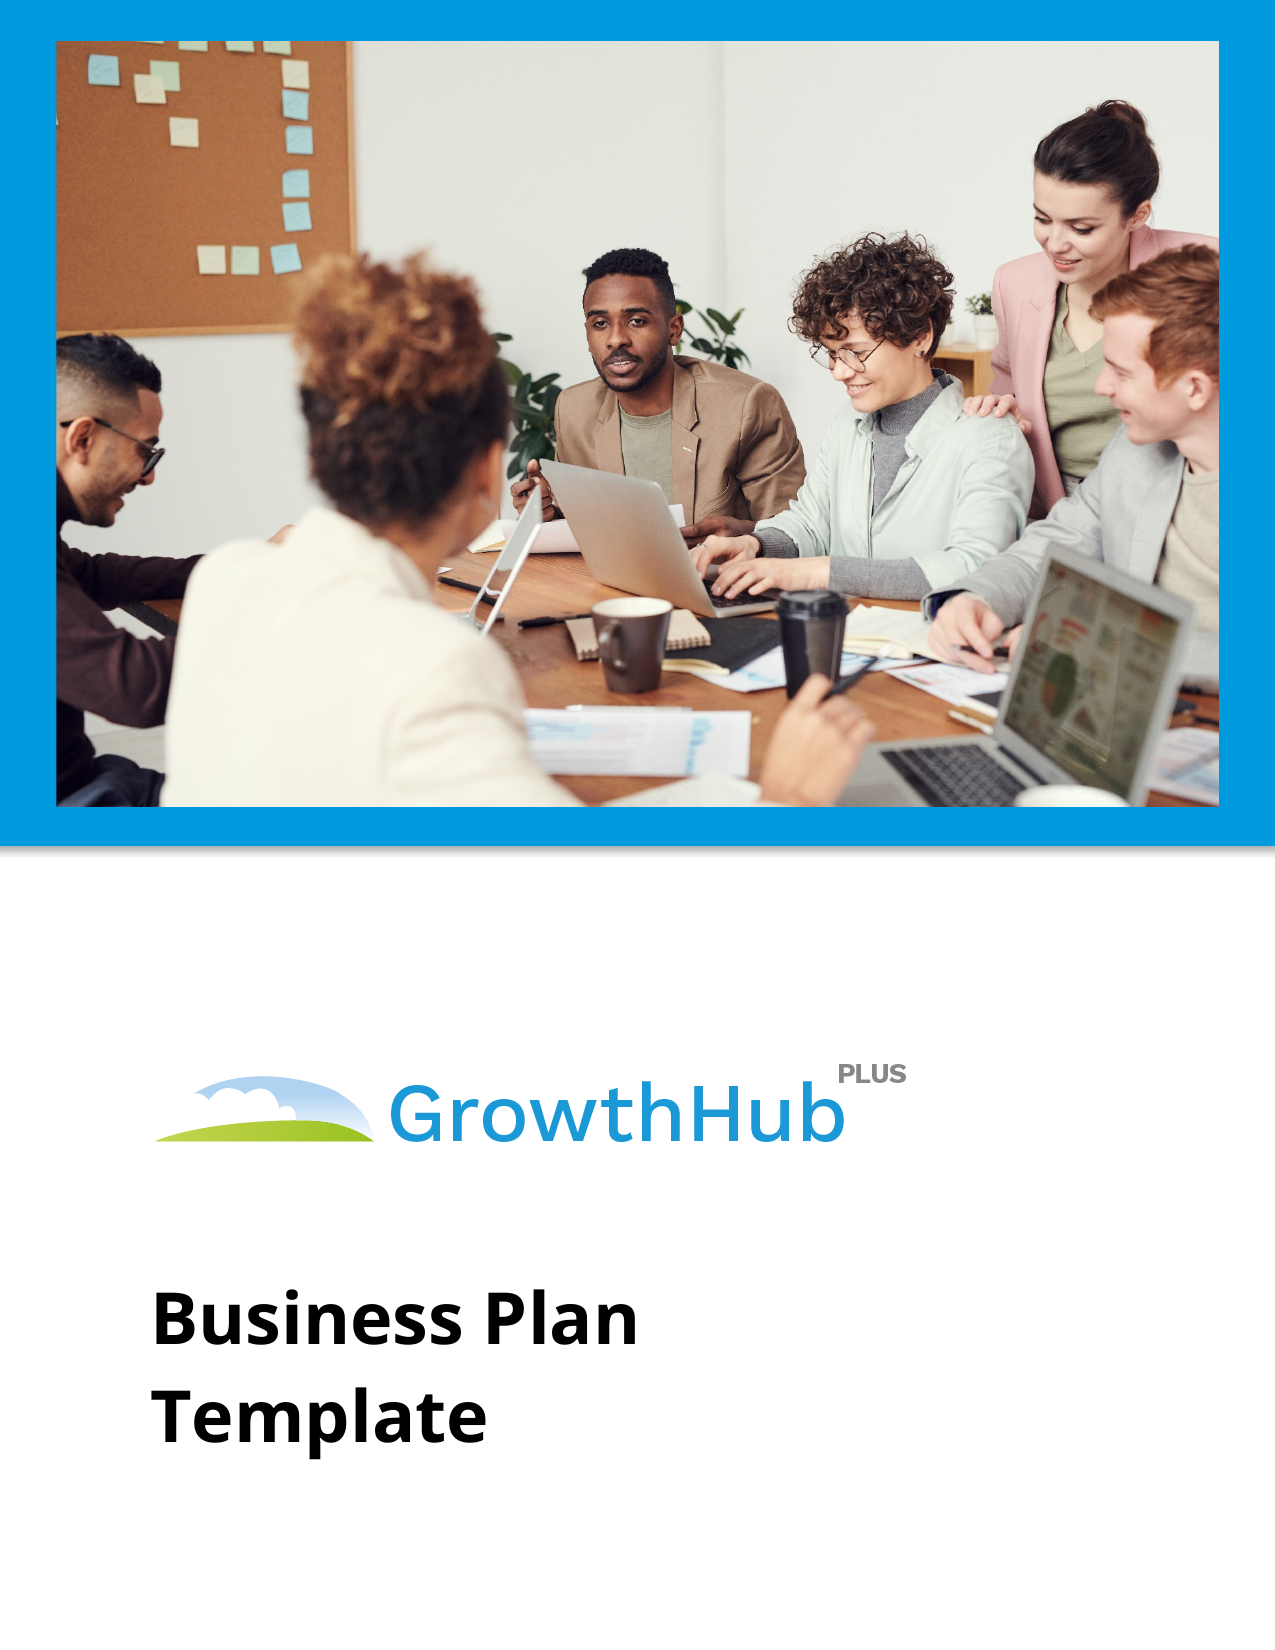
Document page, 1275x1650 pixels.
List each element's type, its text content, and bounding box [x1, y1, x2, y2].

picture [57, 42, 1218, 806]
text Template [150, 1366, 1125, 1464]
text Business Plan [150, 1268, 1125, 1366]
picture [150, 1055, 910, 1170]
